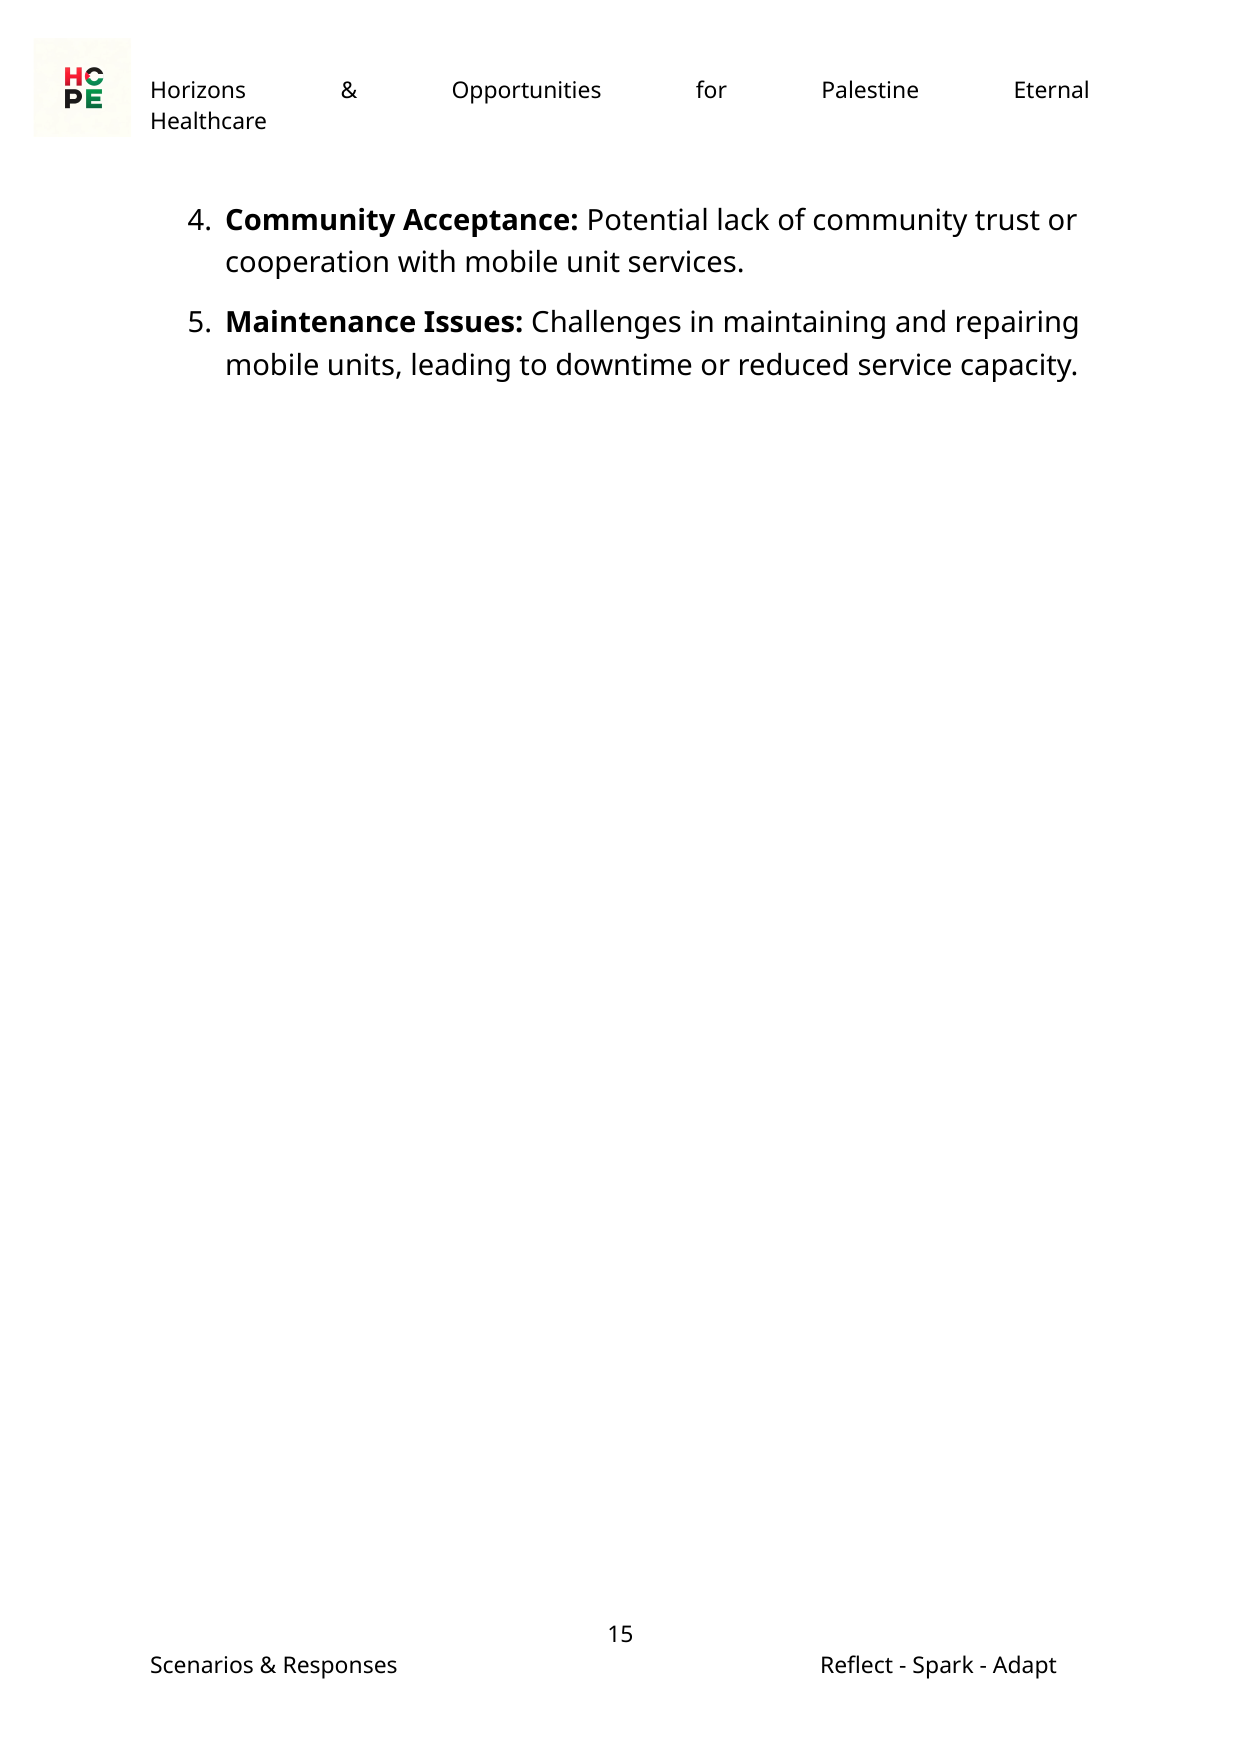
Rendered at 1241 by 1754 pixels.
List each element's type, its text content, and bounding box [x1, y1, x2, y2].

list Maintenance Issues: Challenges in maintaining and repairing mobile units, leading to downtime or reduced service capacity. [187, 301, 1090, 383]
picture [33, 38, 132, 137]
list Community Acceptance: Potential lack of community trust or cooperation with mobile unit services. [187, 199, 1090, 281]
